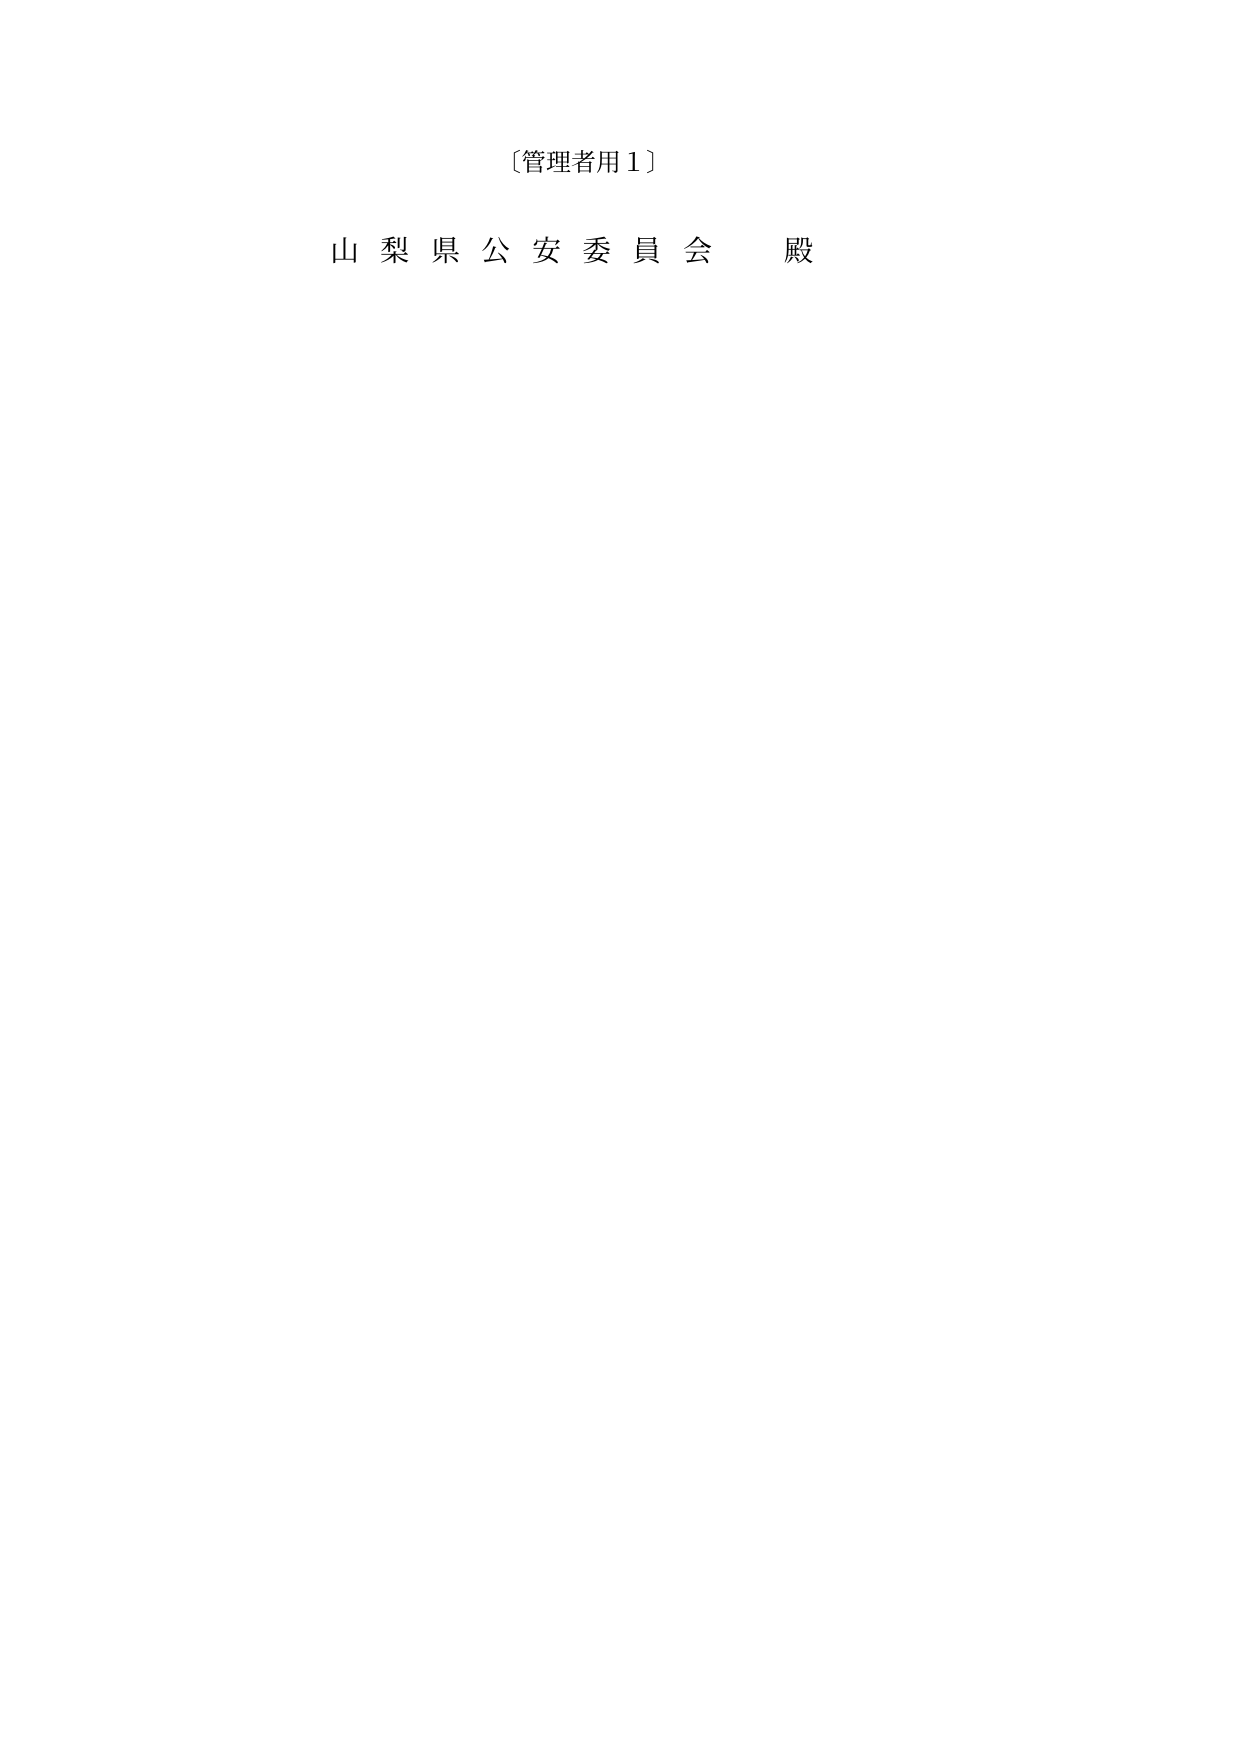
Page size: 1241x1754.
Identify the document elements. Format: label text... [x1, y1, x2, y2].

text 山梨県公安委員会 殿 [128, 214, 1112, 284]
